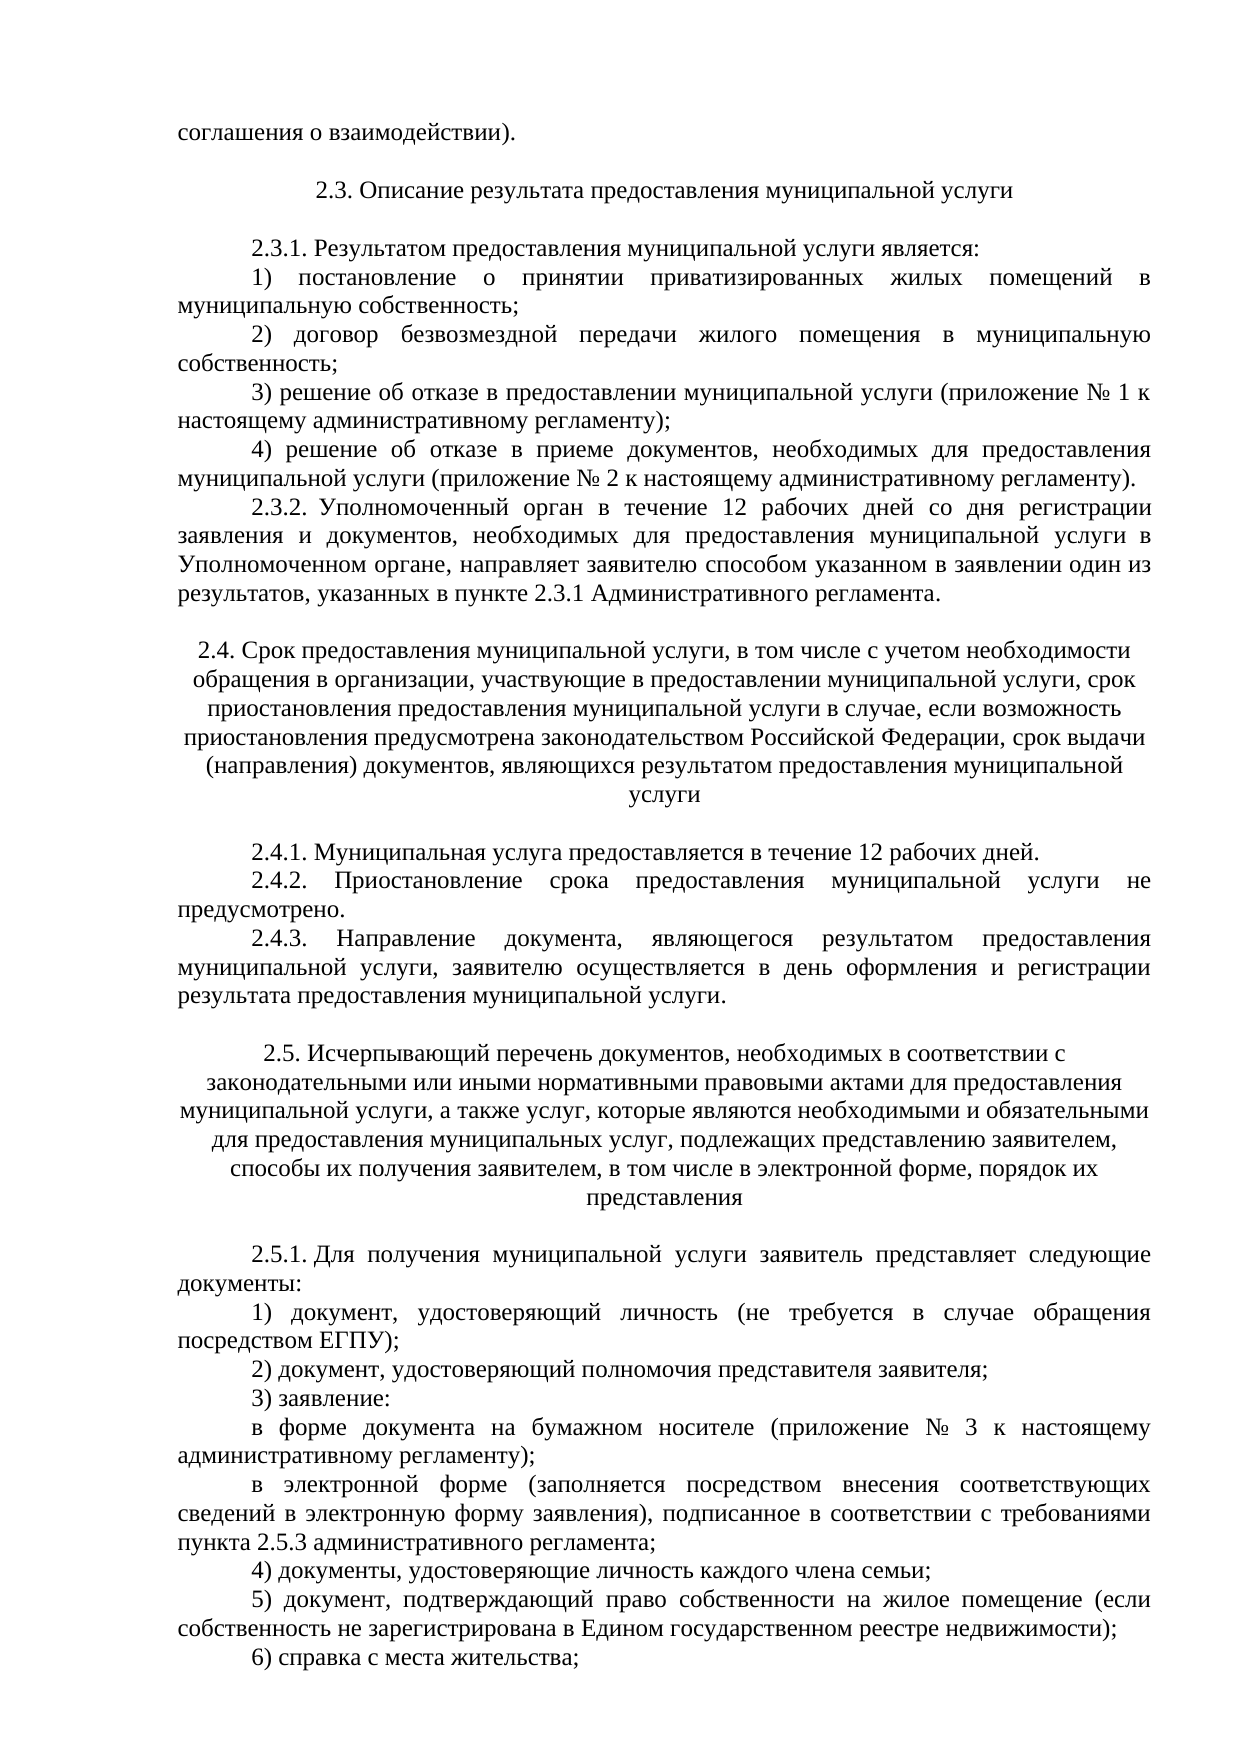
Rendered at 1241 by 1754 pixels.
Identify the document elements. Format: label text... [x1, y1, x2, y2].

text 6) справка с места жительства; [177, 1642, 1152, 1670]
list 4) решение об отказе в приеме документов, необходимых для предоставления муниципальной услуги (приложение № 2 к настоящему административному регламенту). [177, 434, 1152, 492]
list 3) решение об отказе в предоставлении муниципальной услуги (приложение № 1 к настоящему административному регламенту); [177, 377, 1152, 434]
text 5) документ, подтверждающий право собственности на жилое помещение (если собственность не зарегистрирована в Едином государственном реестре недвижимости); [177, 1584, 1152, 1642]
text 2.4.1. Муниципальная услуга предоставляется в течение 12 рабочих дней. [177, 837, 1152, 865]
text в электронной форме (заполняется посредством внесения соответствующих сведений в электронную форму заявления), подписанное в соответствии с требованиями пункта 2.5.3 административного регламента; [177, 1469, 1152, 1555]
text 2.4. Срок предоставления муниципальной услуги, в том числе с учетом необходимости обращения в организации, участвующие в предоставлении муниципальной услуги, срок приостановления предоставления муниципальной услуги в случае, если возможность приостановления предусмотрена законодательством Российской Федерации, срок выдачи (направления) документов, являющихся результатом предоставления муниципальной услуги [177, 635, 1152, 808]
text 4) документы, удостоверяющие личность каждого члена семьи; [177, 1555, 1152, 1584]
text 2.3.2. Уполномоченный орган в течение 12 рабочих дней со дня регистрации заявления и документов, необходимых для предоставления муниципальной услуги в Уполномоченном органе, направляет заявителю способом указанном в заявлении один из результатов, указанных в пункте 2.3.1 Административного регламента. [177, 492, 1152, 607]
text 2.3. Описание результата предоставления муниципальной услуги [177, 175, 1152, 204]
text 1) постановление о принятии приватизированных жилых помещений в муниципальную собственность; [177, 262, 1152, 319]
text 2.3.1. Результатом предоставления муниципальной услуги является: [177, 233, 1152, 262]
text 2.4.2. Приостановление срока предоставления муниципальной услуги не предусмотрено. [177, 865, 1152, 923]
text 2.5. Исчерпывающий перечень документов, необходимых в соответствии с законодательными или иными нормативными правовыми актами для предоставления муниципальной услуги, а также услуг, которые являются необходимыми и обязательными для предоставления муниципальных услуг, подлежащих представлению заявителем, способы их получения заявителем, в том числе в электронной форме, порядок их представления [177, 1038, 1152, 1210]
text 3) заявление: [177, 1383, 1152, 1412]
text 1) документ, удостоверяющий личность (не требуется в случае обращения посредством ЕГПУ); [177, 1297, 1152, 1354]
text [177, 118, 1153, 147]
text 2) договор безвозмездной передачи жилого помещения в муниципальную собственность; [177, 319, 1152, 377]
text 2.4.3. Направление документа, являющегося результатом предоставления муниципальной услуги, заявителю осуществляется в день оформления и регистрации результата предоставления муниципальной услуги. [177, 923, 1152, 1009]
text 2) документ, удостоверяющий полномочия представителя заявителя; [177, 1354, 1152, 1383]
text в форме документа на бумажном носителе (приложение № 3 к настоящему административному регламенту); [177, 1412, 1152, 1469]
text 2.5.1. Для получения муниципальной услуги заявитель представляет следующие документы: [177, 1239, 1152, 1297]
